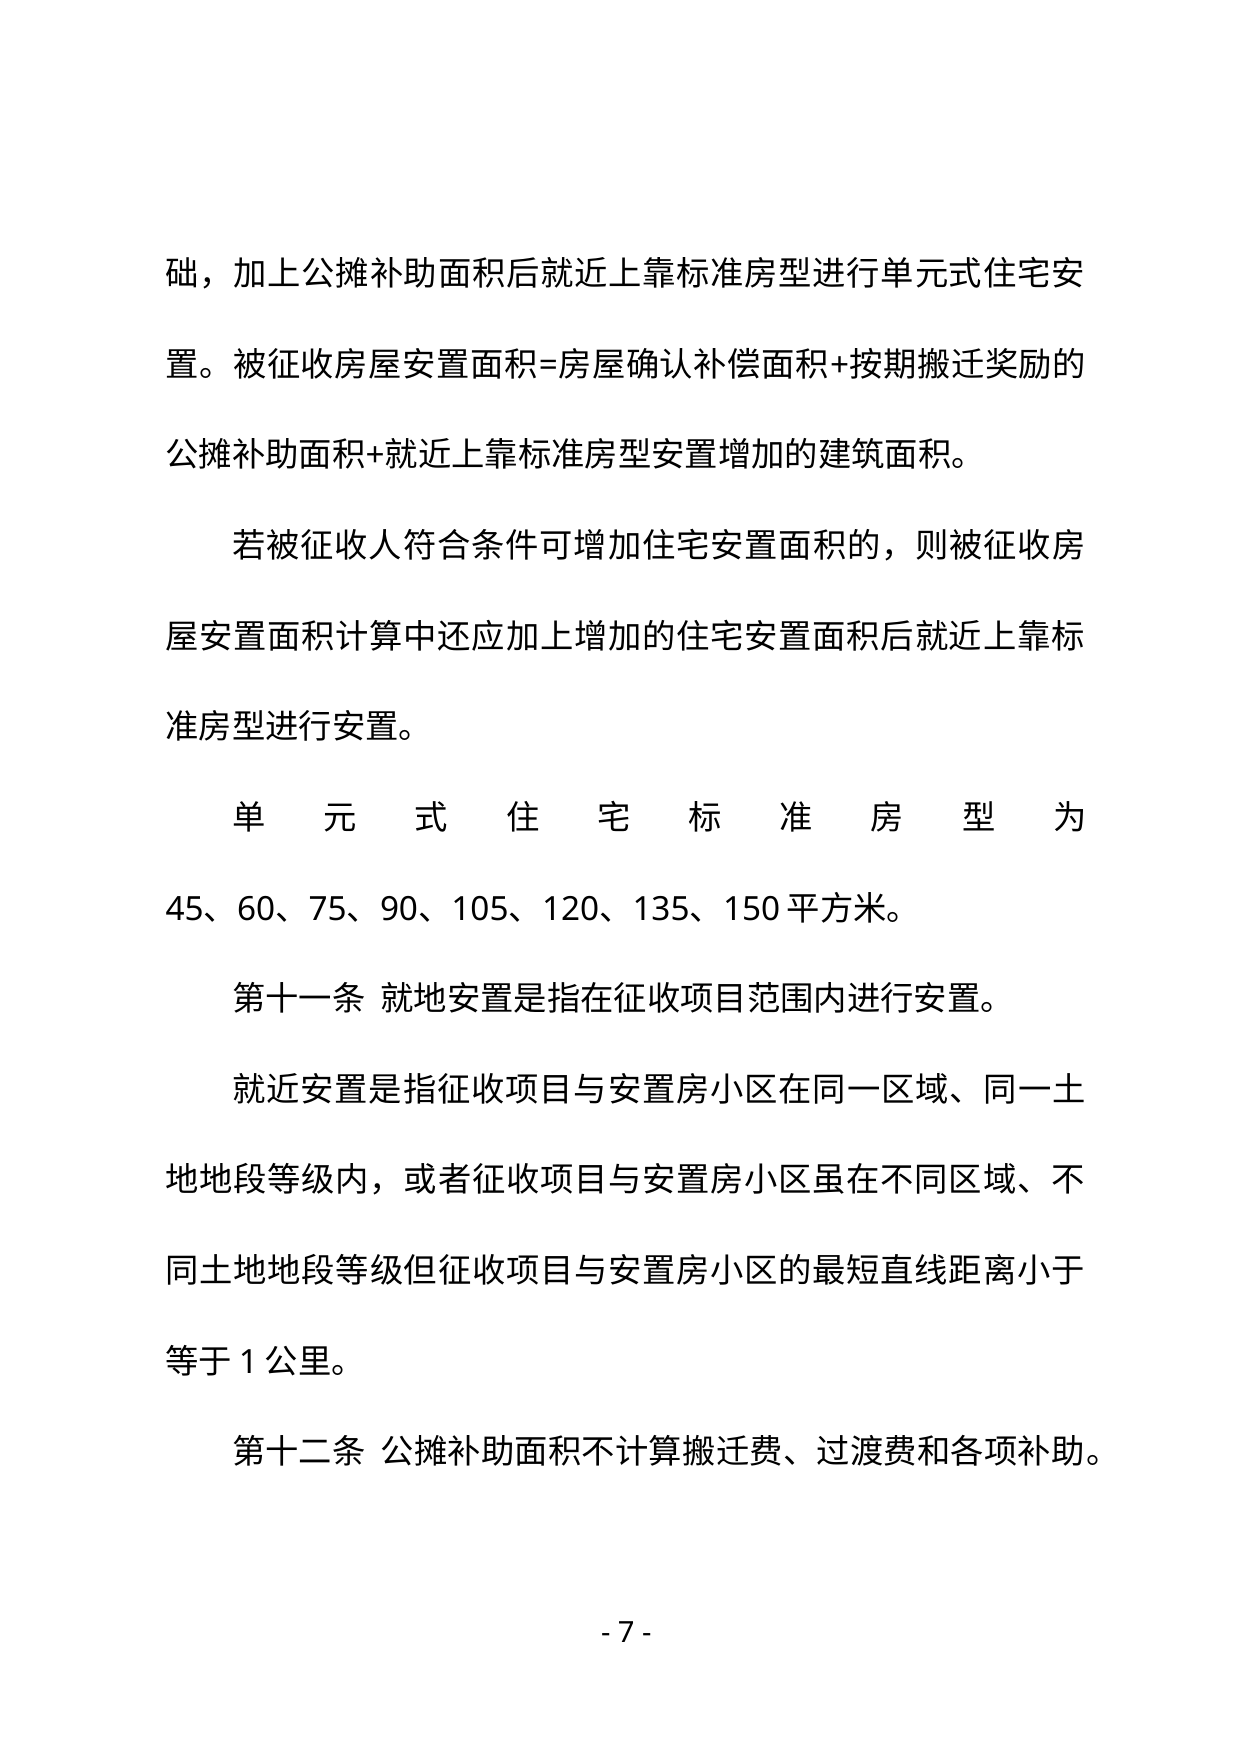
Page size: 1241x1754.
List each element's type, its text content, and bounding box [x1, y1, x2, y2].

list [165, 226, 1087, 498]
text 若被征收人符合条件可增加住宅安置面积的，则被征收房屋安置面积计算中还应加上增加的住宅安置面积后就近上靠标准房型进行安置。 [165, 498, 1087, 769]
text 就近安置是指征收项目与安置房小区在同一区域、同一土地地段等级内，或者征收项目与安置房小区虽在不同区域、不同土地地段等级但征收项目与安置房小区的最短直线距离小于等于1公里。 [165, 1041, 1087, 1404]
list 就地安置是指在征收项目范围内进行安置。 [165, 951, 1087, 1041]
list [165, 1404, 1087, 1494]
text 单元式住宅标准房型为45、60、75、90、105、120、135、150平方米。 [165, 769, 1087, 951]
